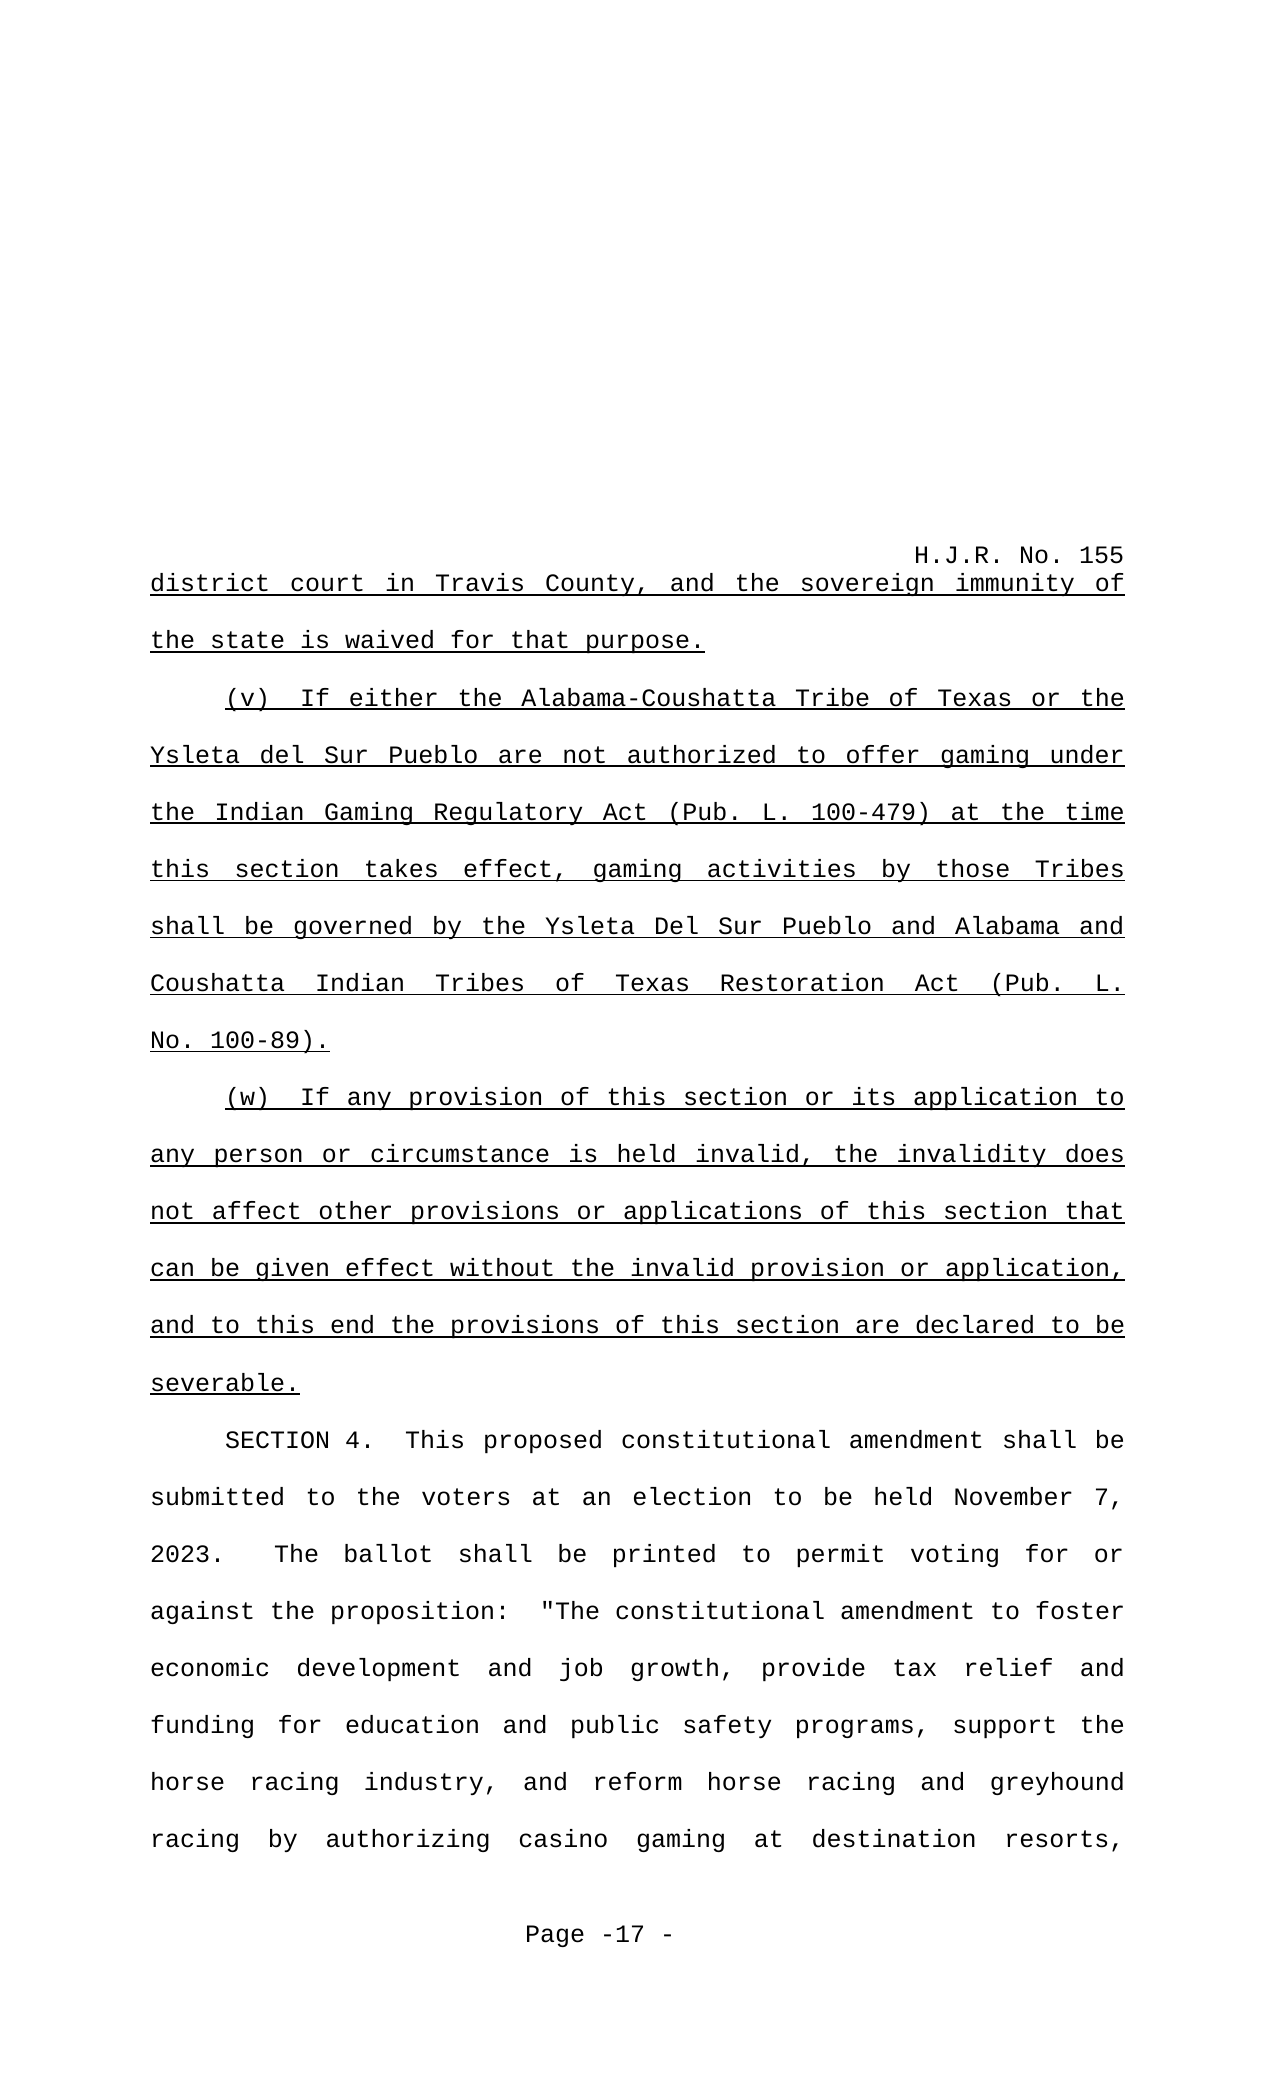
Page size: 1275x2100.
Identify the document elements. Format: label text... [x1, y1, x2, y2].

text (v) If either the Alabama-Coushatta Tribe of Texas or the Ysleta del Sur Pueblo are not authorized to offer gaming under the Indian Gaming Regulatory Act (Pub. L. 100-479) at the time this section takes effect, gaming activities by those Tribes shall be governed by the Ysleta Del Sur Pueblo and Alabama and Coushatta Indian Tribes of Texas Restoration Act (Pub. L. No. 100-89). [150, 767, 1125, 822]
text (v) If either the Alabama-Coushatta Tribe of Texas or the Ysleta del Sur Pueblo are not authorized to offer gaming under the Indian Gaming Regulatory Act (Pub. L. 100-479) at the time this section takes effect, gaming activities by those Tribes shall be governed by the Ysleta Del Sur Pueblo and Alabama and Coushatta Indian Tribes of Texas Restoration Act (Pub. L. No. 100-89). [150, 995, 1125, 1056]
text (v) If either the Alabama-Coushatta Tribe of Texas or the Ysleta del Sur Pueblo are not authorized to offer gaming under the Indian Gaming Regulatory Act (Pub. L. 100-479) at the time this section takes effect, gaming activities by those Tribes shall be governed by the Ysleta Del Sur Pueblo and Alabama and Coushatta Indian Tribes of Texas Restoration Act (Pub. L. No. 100-89). [150, 881, 1125, 937]
text (v) If either the Alabama-Coushatta Tribe of Texas or the Ysleta del Sur Pueblo are not authorized to offer gaming under the Indian Gaming Regulatory Act (Pub. L. 100-479) at the time this section takes effect, gaming activities by those Tribes shall be governed by the Ysleta Del Sur Pueblo and Alabama and Coushatta Indian Tribes of Texas Restoration Act (Pub. L. No. 100-89). [150, 824, 1125, 880]
text (w) If any provision of this section or its application to any person or circumstance is held invalid, the invalidity does not affect other provisions or applications of this section that can be given effect without the invalid provision or application, and to this end the provisions of this section are declared to be severable. [150, 1281, 1125, 1336]
text (v) If either the Alabama-Coushatta Tribe of Texas or the Ysleta del Sur Pueblo are not authorized to offer gaming under the Indian Gaming Regulatory Act (Pub. L. 100-479) at the time this section takes effect, gaming activities by those Tribes shall be governed by the Ysleta Del Sur Pueblo and Alabama and Coushatta Indian Tribes of Texas Restoration Act (Pub. L. No. 100-89). [150, 685, 1125, 765]
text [150, 1427, 1125, 1855]
text (v) If either the Alabama-Coushatta Tribe of Texas or the Ysleta del Sur Pueblo are not authorized to offer gaming under the Indian Gaming Regulatory Act (Pub. L. 100-479) at the time this section takes effect, gaming activities by those Tribes shall be governed by the Ysleta Del Sur Pueblo and Alabama and Coushatta Indian Tribes of Texas Restoration Act (Pub. L. No. 100-89). [150, 938, 1125, 994]
text (w) If any provision of this section or its application to any person or circumstance is held invalid, the invalidity does not affect other provisions or applications of this section that can be given effect without the invalid provision or application, and to this end the provisions of this section are declared to be severable. [150, 1167, 1125, 1222]
text (w) If any provision of this section or its application to any person or circumstance is held invalid, the invalidity does not affect other provisions or applications of this section that can be given effect without the invalid provision or application, and to this end the provisions of this section are declared to be severable. [150, 1084, 1125, 1165]
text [150, 571, 1125, 594]
text (w) If any provision of this section or its application to any person or circumstance is held invalid, the invalidity does not affect other provisions or applications of this section that can be given effect without the invalid provision or application, and to this end the provisions of this section are declared to be severable. [150, 1224, 1125, 1279]
text (w) If any provision of this section or its application to any person or circumstance is held invalid, the invalidity does not affect other provisions or applications of this section that can be given effect without the invalid provision or application, and to this end the provisions of this section are declared to be severable. [150, 1338, 1125, 1398]
